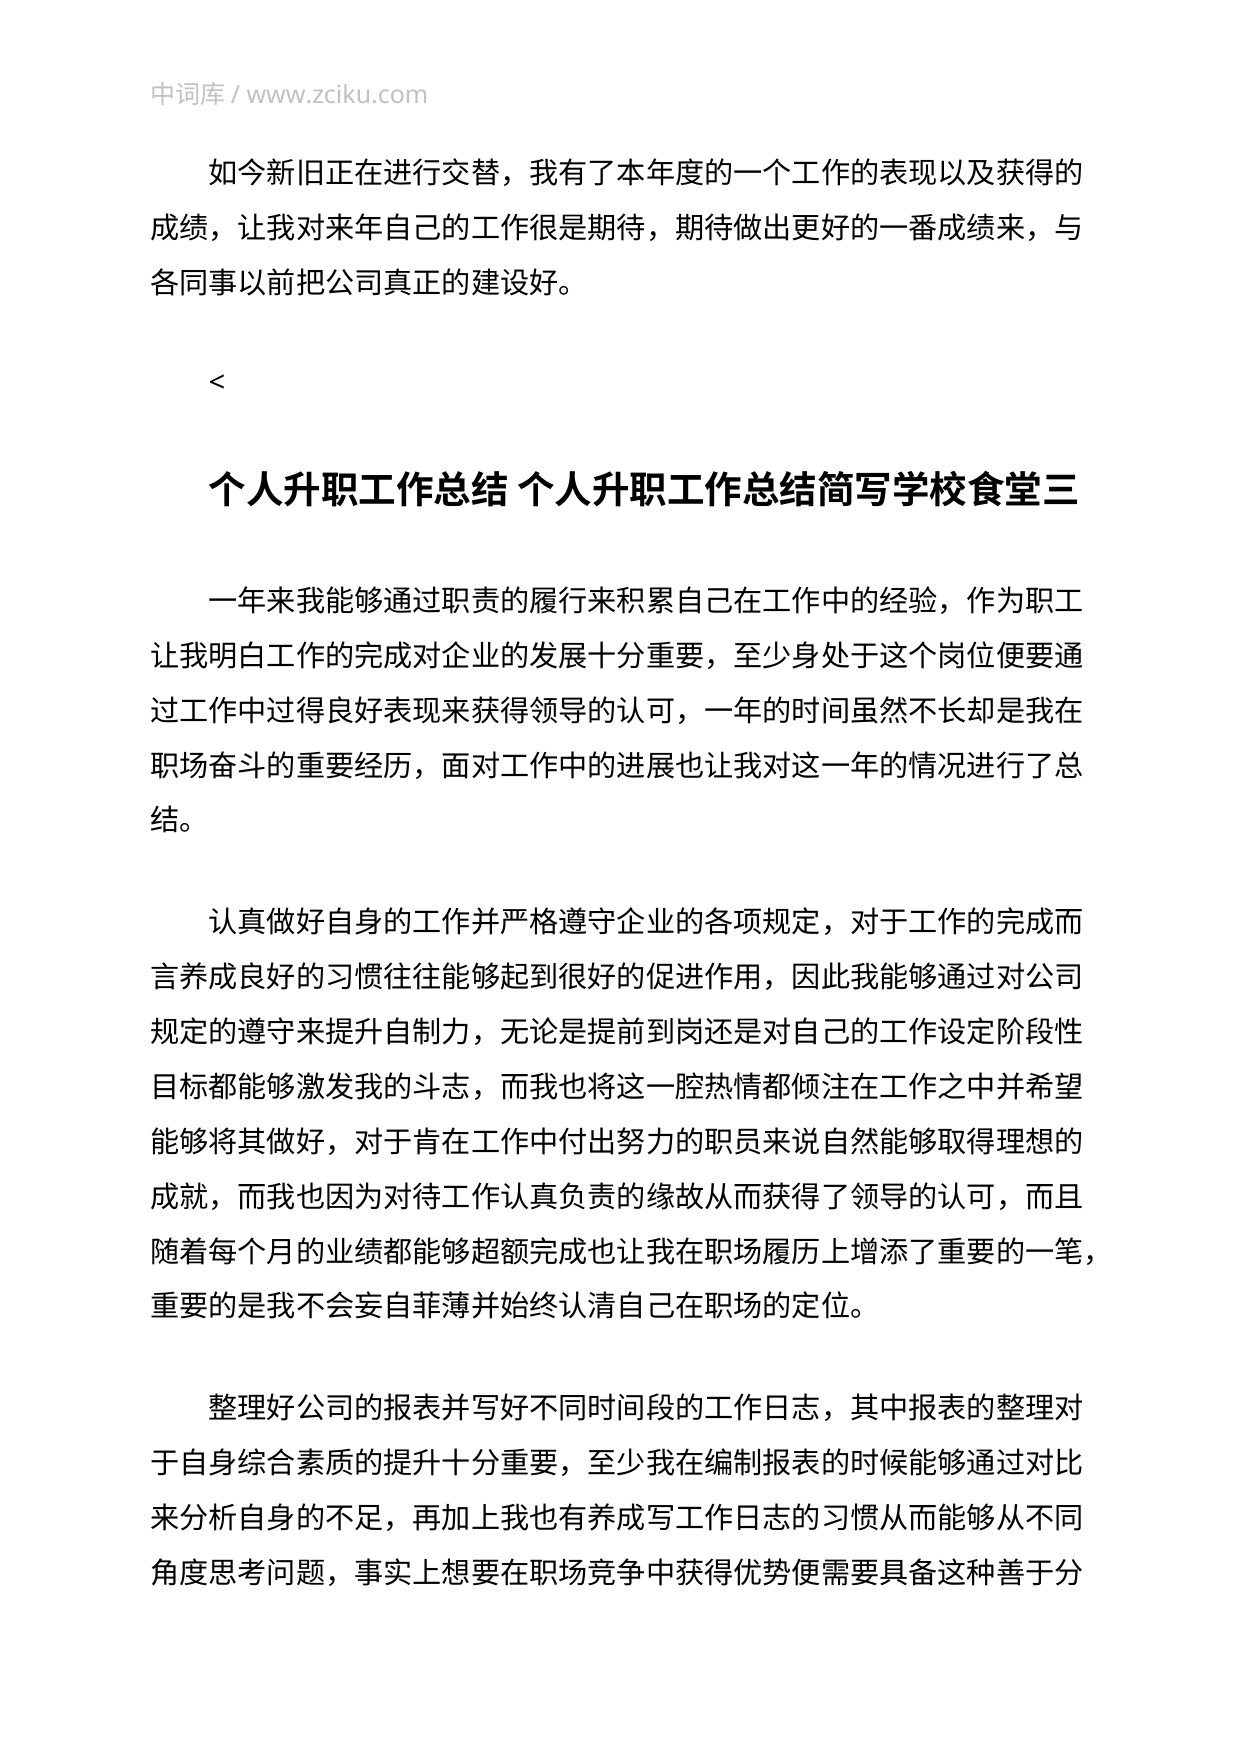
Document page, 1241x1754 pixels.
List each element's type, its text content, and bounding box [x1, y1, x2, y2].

text 个人升职工作总结 个人升职工作总结简写学校食堂三 [150, 460, 1090, 514]
text 一年来我能够通过职责的履行来积累自己在工作中的经验，作为职工让我明白工作的完成对企业的发展十分重要，至少身处于这个岗位便要通过工作中过得良好表现来获得领导的认可，一年的时间虽然不长却是我在职场奋斗的重要经历，面对工作中的进展也让我对这一年的情况进行了总结。 [150, 577, 1090, 839]
text 认真做好自身的工作并严格遵守企业的各项规定，对于工作的完成而言养成良好的习惯往往能够起到很好的促进作用，因此我能够通过对公司规定的遵守来提升自制力，无论是提前到岗还是对自己的工作设定阶段性目标都能够激发我的斗志，而我也将这一腔热情都倾注在工作之中并希望能够将其做好，对于肯在工作中付出努力的职员来说自然能够取得理想的成就，而我也因为对待工作认真负责的缘故从而获得了领导的认可，而且随着每个月的业绩都能够超额完成也让我在职场履历上增添了重要的一笔，重要的是我不会妄自菲薄并始终认清自己在职场的定位。 [150, 899, 1090, 1325]
text < [150, 362, 1090, 401]
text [150, 1385, 1090, 1592]
text 如今新旧正在进行交替，我有了本年度的一个工作的表现以及获得的成绩，让我对来年自己的工作很是期待，期待做出更好的一番成绩来，与各同事以前把公司真正的建设好。 [150, 150, 1090, 302]
